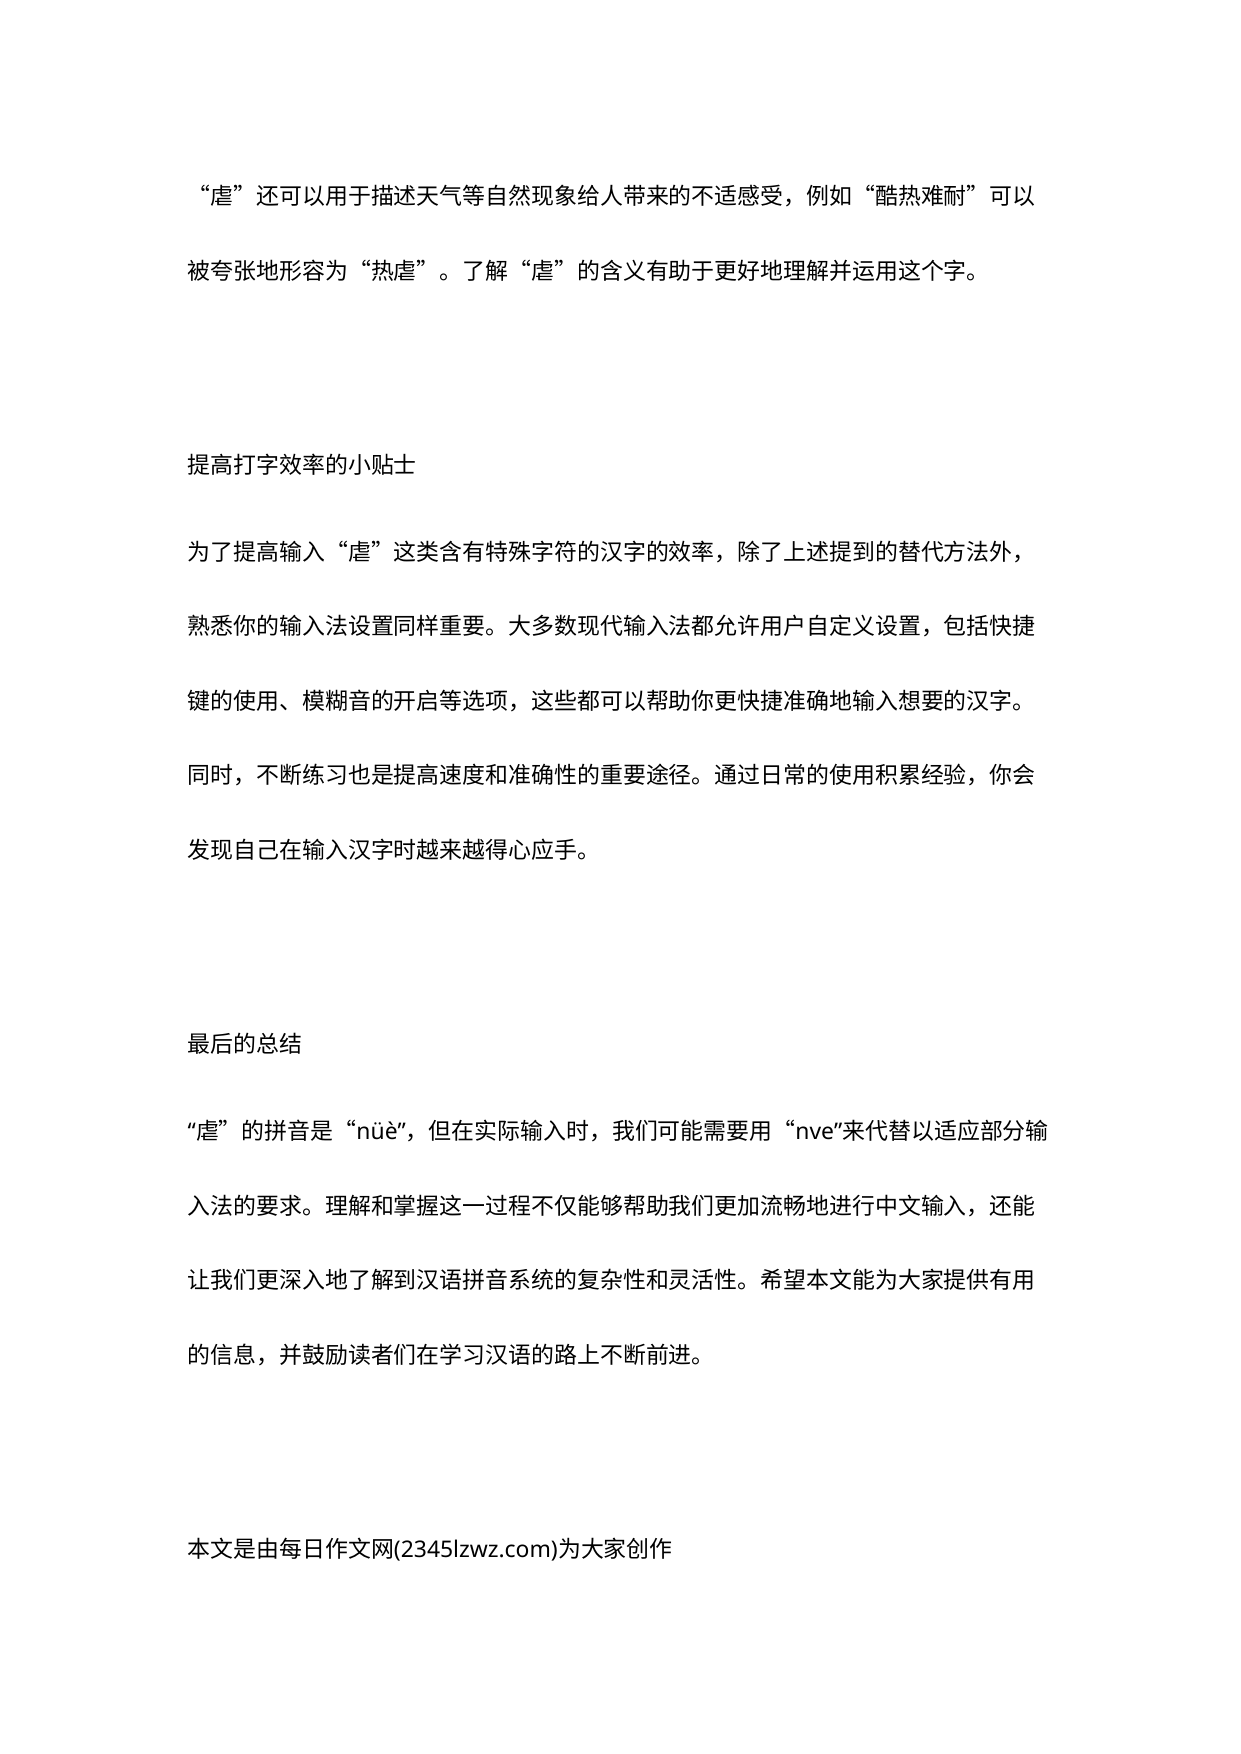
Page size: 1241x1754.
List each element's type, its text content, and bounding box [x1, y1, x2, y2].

text 为了提高输入“虐”这类含有特殊字符的汉字的效率，除了上述提到的替代方法外，熟悉你的输入法设置同样重要。大多数现代输入法都允许用户自定义设置，包括快捷键的使用、模糊音的开启等选项，这些都可以帮助你更快捷准确地输入想要的汉字。同时，不断练习也是提高速度和准确性的重要途径。通过日常的使用积累经验，你会发现自己在输入汉字时越来越得心应手。 [187, 517, 1053, 881]
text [187, 162, 1053, 302]
text 本文是由每日作文网(2345lzwz.com)为大家创作 [187, 1515, 1053, 1580]
text “虐”的拼音是“nüè”，但在实际输入时，我们可能需要用“nve”来代替以适应部分输入法的要求。理解和掌握这一过程不仅能够帮助我们更加流畅地进行中文输入，还能让我们更深入地了解到汉语拼音系统的复杂性和灵活性。希望本文能为大家提供有用的信息，并鼓励读者们在学习汉语的路上不断前进。 [187, 1097, 1053, 1386]
text 提高打字效率的小贴士 [187, 431, 1053, 496]
text 最后的总结 [187, 1011, 1053, 1076]
